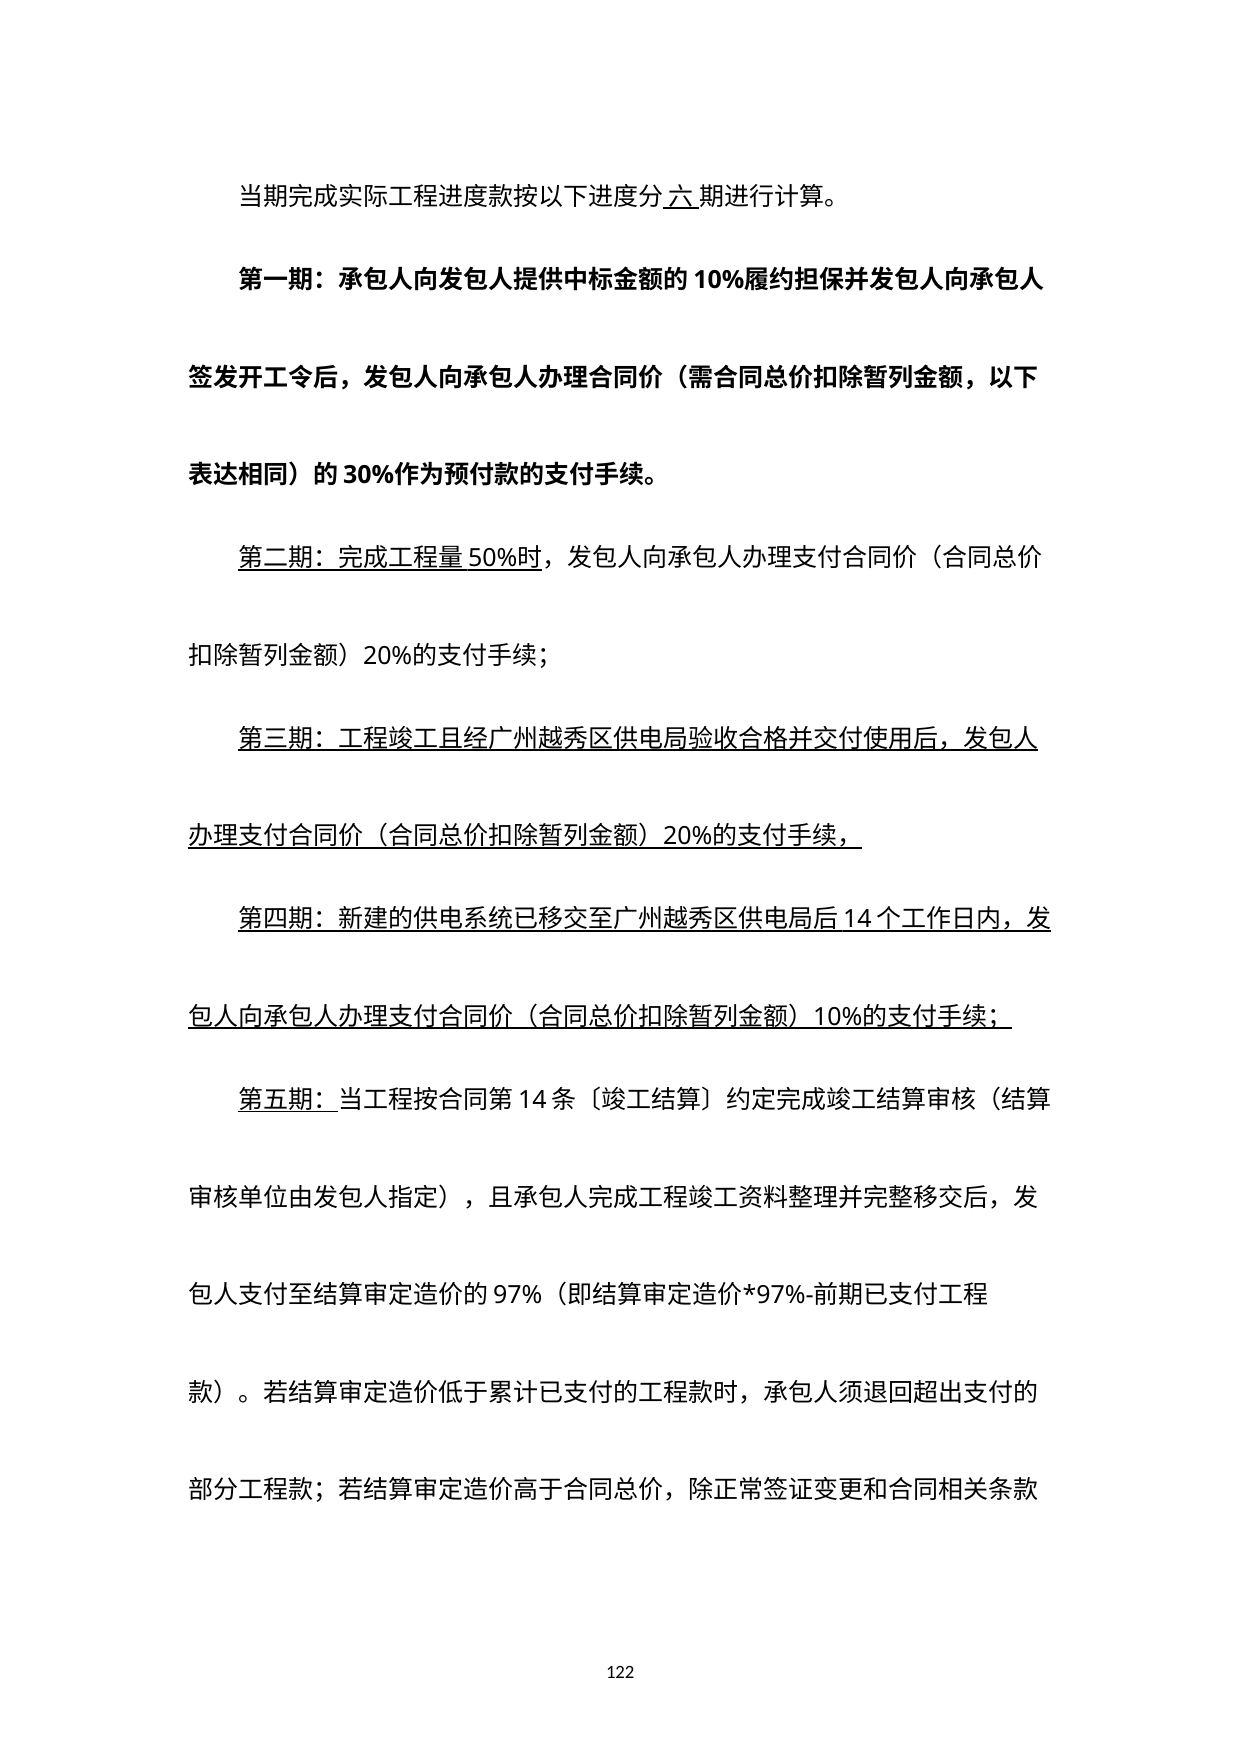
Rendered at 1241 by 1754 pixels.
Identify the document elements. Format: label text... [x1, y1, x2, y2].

text 第四期：新建的供电系统已移交至广州越秀区供电局后14个工作日内，发包人向承包人办理支付合同价（合同总价扣除暂列金额）10%的支付手续； [188, 884, 1052, 1047]
text 第二期：完成工程量50%时，发包人向承包人办理支付合同价（合同总价扣除暂列金额）20%的支付手续； [188, 523, 1052, 686]
text 当期完成实际工程进度款按以下进度分 六 期进行计算。 [188, 162, 1052, 227]
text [188, 1065, 1052, 1520]
subtitle 第一期：承包人向发包人提供中标金额的10%履约担保并发包人向承包人签发开工令后，发包人向承包人办理合同价（需合同总价扣除暂列金额，以下表达相同）的30%作为预付款的支付手续。 [188, 245, 1052, 505]
text 第三期：工程竣工且经广州越秀区供电局验收合格并交付使用后，发包人办理支付合同价（合同总价扣除暂列金额）20%的支付手续， [188, 704, 1052, 866]
